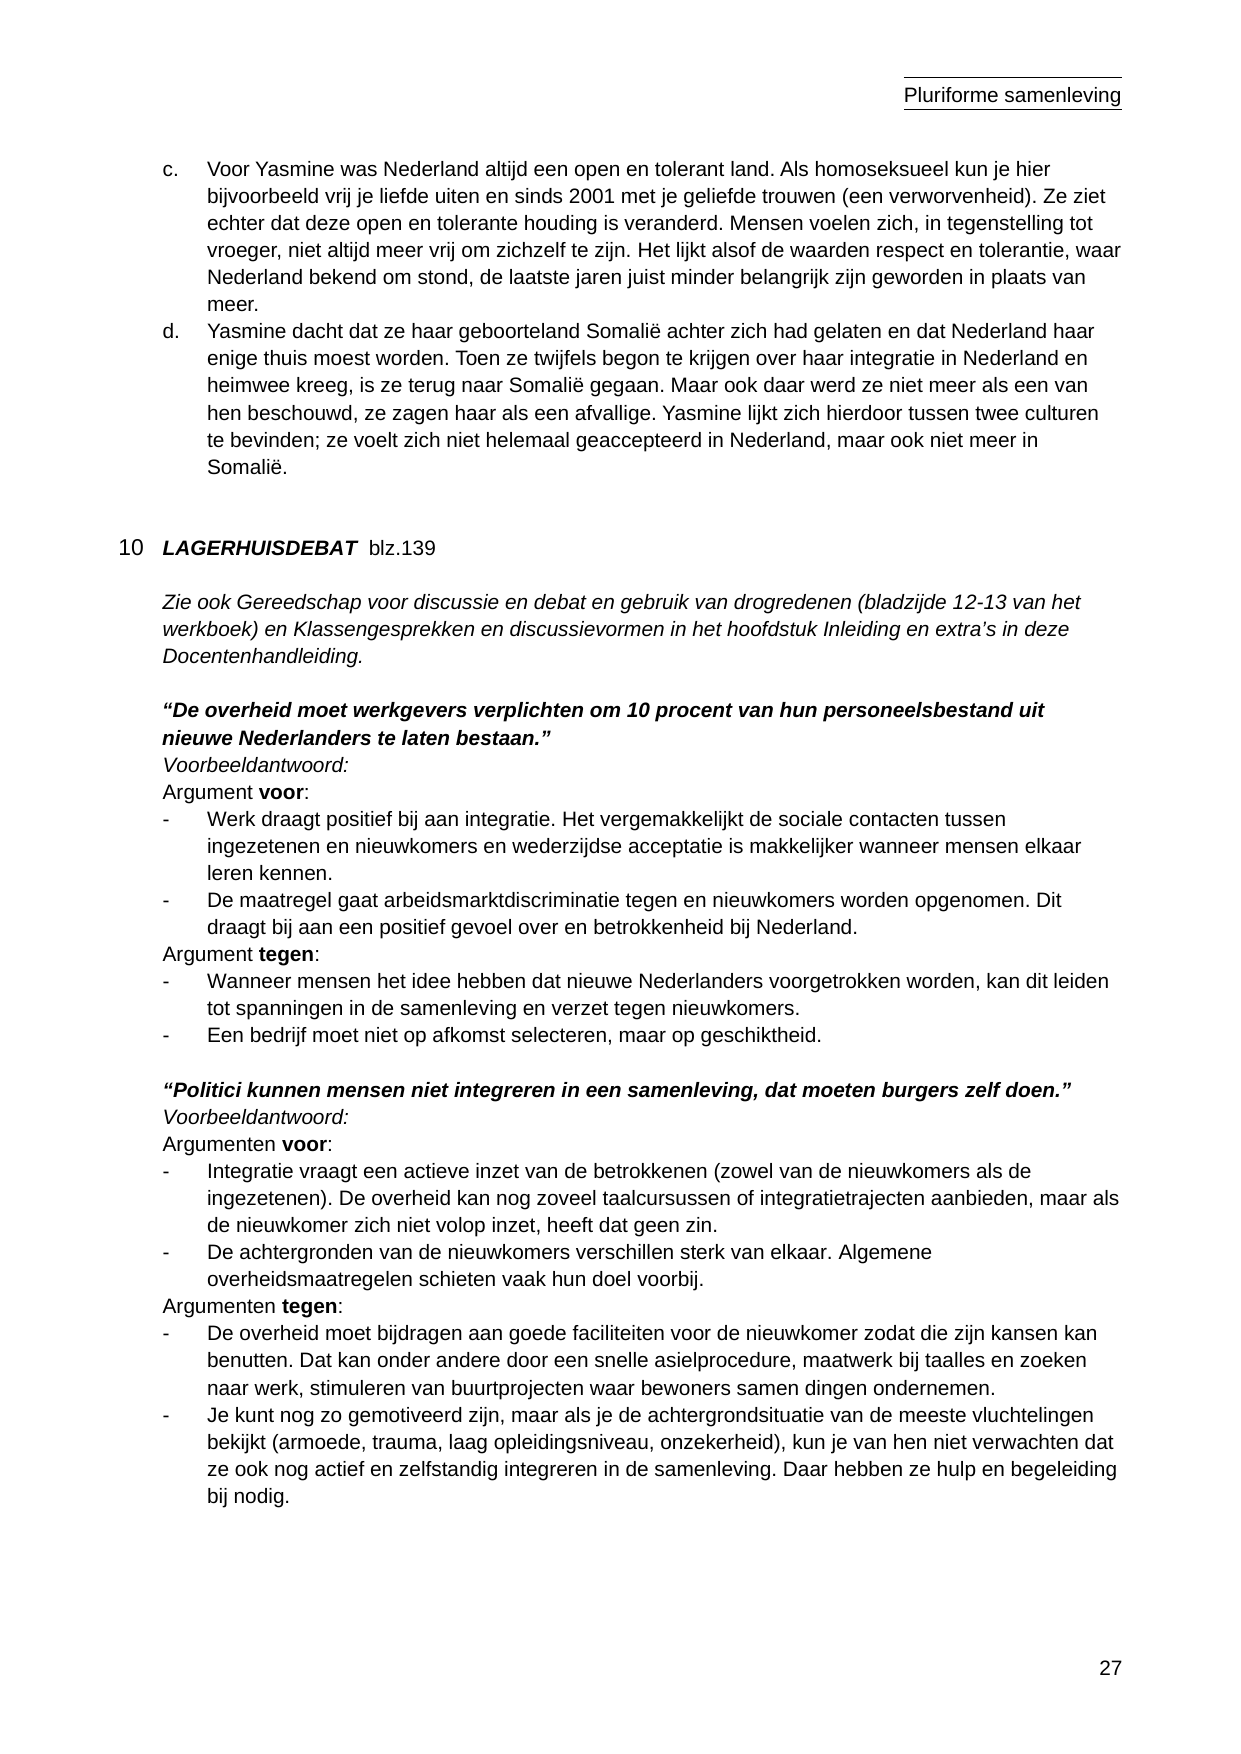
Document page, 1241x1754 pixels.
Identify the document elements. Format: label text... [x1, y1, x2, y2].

text Voorbeeldantwoord: [162, 1101, 1122, 1128]
text - De overheid moet bijdragen aan goede faciliteiten voor de nieuwkomer zodat die zijn kansen kan benutten. Dat kan onder andere door een snelle asielprocedure, maatwerk bij taalles en zoeken naar werk, stimuleren van buurtprojecten waar bewoners samen dingen ondernemen. [162, 1318, 1122, 1399]
text Argumenten voor: [162, 1128, 1122, 1156]
text - Werk draagt positief bij aan integratie. Het vergemakkelijkt de sociale contacten tussen ingezetenen en nieuwkomers en wederzijdse acceptatie is makkelijker wanneer mensen elkaar leren kennen. [162, 803, 1122, 885]
text c. Voor Yasmine was Nederland altijd een open en tolerant land. Als homoseksueel kun je hier bijvoorbeeld vrij je liefde uiten en sinds 2001 met je geliefde trouwen (een verworvenheid). Ze ziet echter dat deze open en tolerante houding is veranderd. Mensen voelen zich, in tegenstelling tot vroeger, niet altijd meer vrij om zichzelf te zijn. Het lijkt alsof de waarden respect en tolerantie, waar Nederland bekend om stond, de laatste jaren juist minder belangrijk zijn geworden in plaats van meer. [162, 153, 1122, 316]
text 10 Lagerhuisdebat blz.139 [118, 533, 1122, 560]
text - De achtergronden van de nieuwkomers verschillen sterk van elkaar. Algemene overheidsmaatregelen schieten vaak hun doel voorbij. [162, 1237, 1122, 1291]
text - De maatregel gaat arbeidsmarktdiscriminatie tegen en nieuwkomers worden opgenomen. Dit draagt bij aan een positief gevoel over en betrokkenheid bij Nederland. [162, 885, 1122, 939]
list Wanneer mensen het idee hebben dat nieuwe Nederlanders voorgetrokken worden, kan dit leiden tot spanningen in de samenleving en verzet tegen nieuwkomers. [162, 966, 1122, 1020]
text - Je kunt nog zo gemotiveerd zijn, maar als je de achtergrondsituatie van de meeste vluchtelingen bekijkt (armoede, trauma, laag opleidingsniveau, onzekerheid), kun je van hen niet verwachten dat ze ook nog actief en zelfstandig integreren in de samenleving. Daar hebben ze hulp en begeleiding bij nodig. [162, 1399, 1122, 1508]
text - Integratie vraagt een actieve inzet van de betrokkenen (zowel van de nieuwkomers als de ingezetenen). De overheid kan nog zoveel taalcursussen of integratietrajecten aanbieden, maar als de nieuwkomer zich niet volop inzet, heeft dat geen zin. [162, 1156, 1122, 1237]
text Argument tegen: [162, 939, 1122, 966]
text d. Yasmine dacht dat ze haar geboorteland Somalië achter zich had gelaten en dat Nederland haar enige thuis moest worden. Toen ze twijfels begon te krijgen over haar integratie in Nederland en heimwee kreeg, is ze terug naar Somalië gegaan. Maar ook daar werd ze niet meer als een van hen beschouwd, ze zagen haar als een afvallige. Yasmine lijkt zich hierdoor tussen twee culturen te bevinden; ze voelt zich niet helemaal geaccepteerd in Nederland, maar ook niet meer in Somalië. [162, 316, 1122, 478]
text Argumenten tegen: [162, 1291, 1122, 1318]
list Een bedrijf moet niet op afkomst selecteren, maar op geschiktheid. [162, 1020, 1122, 1047]
text Zie ook Gereedschap voor discussie en debat en gebruik van drogredenen (bladzijde 12-13 van het werkboek) en Klassengesprekken en discussievormen in het hoofdstuk Inleiding en extra’s in deze Docentenhandleiding. [162, 587, 1122, 668]
text “Politici kunnen mensen niet integreren in een samenleving, dat moeten burgers zelf doen.” [162, 1074, 1122, 1101]
text “De overheid moet werkgevers verplichten om 10 procent van hun personeelsbestand uit nieuwe Nederlanders te laten bestaan.” [162, 695, 1122, 749]
text Voorbeeldantwoord: [162, 749, 1122, 776]
text Argument voor: [162, 776, 1122, 803]
